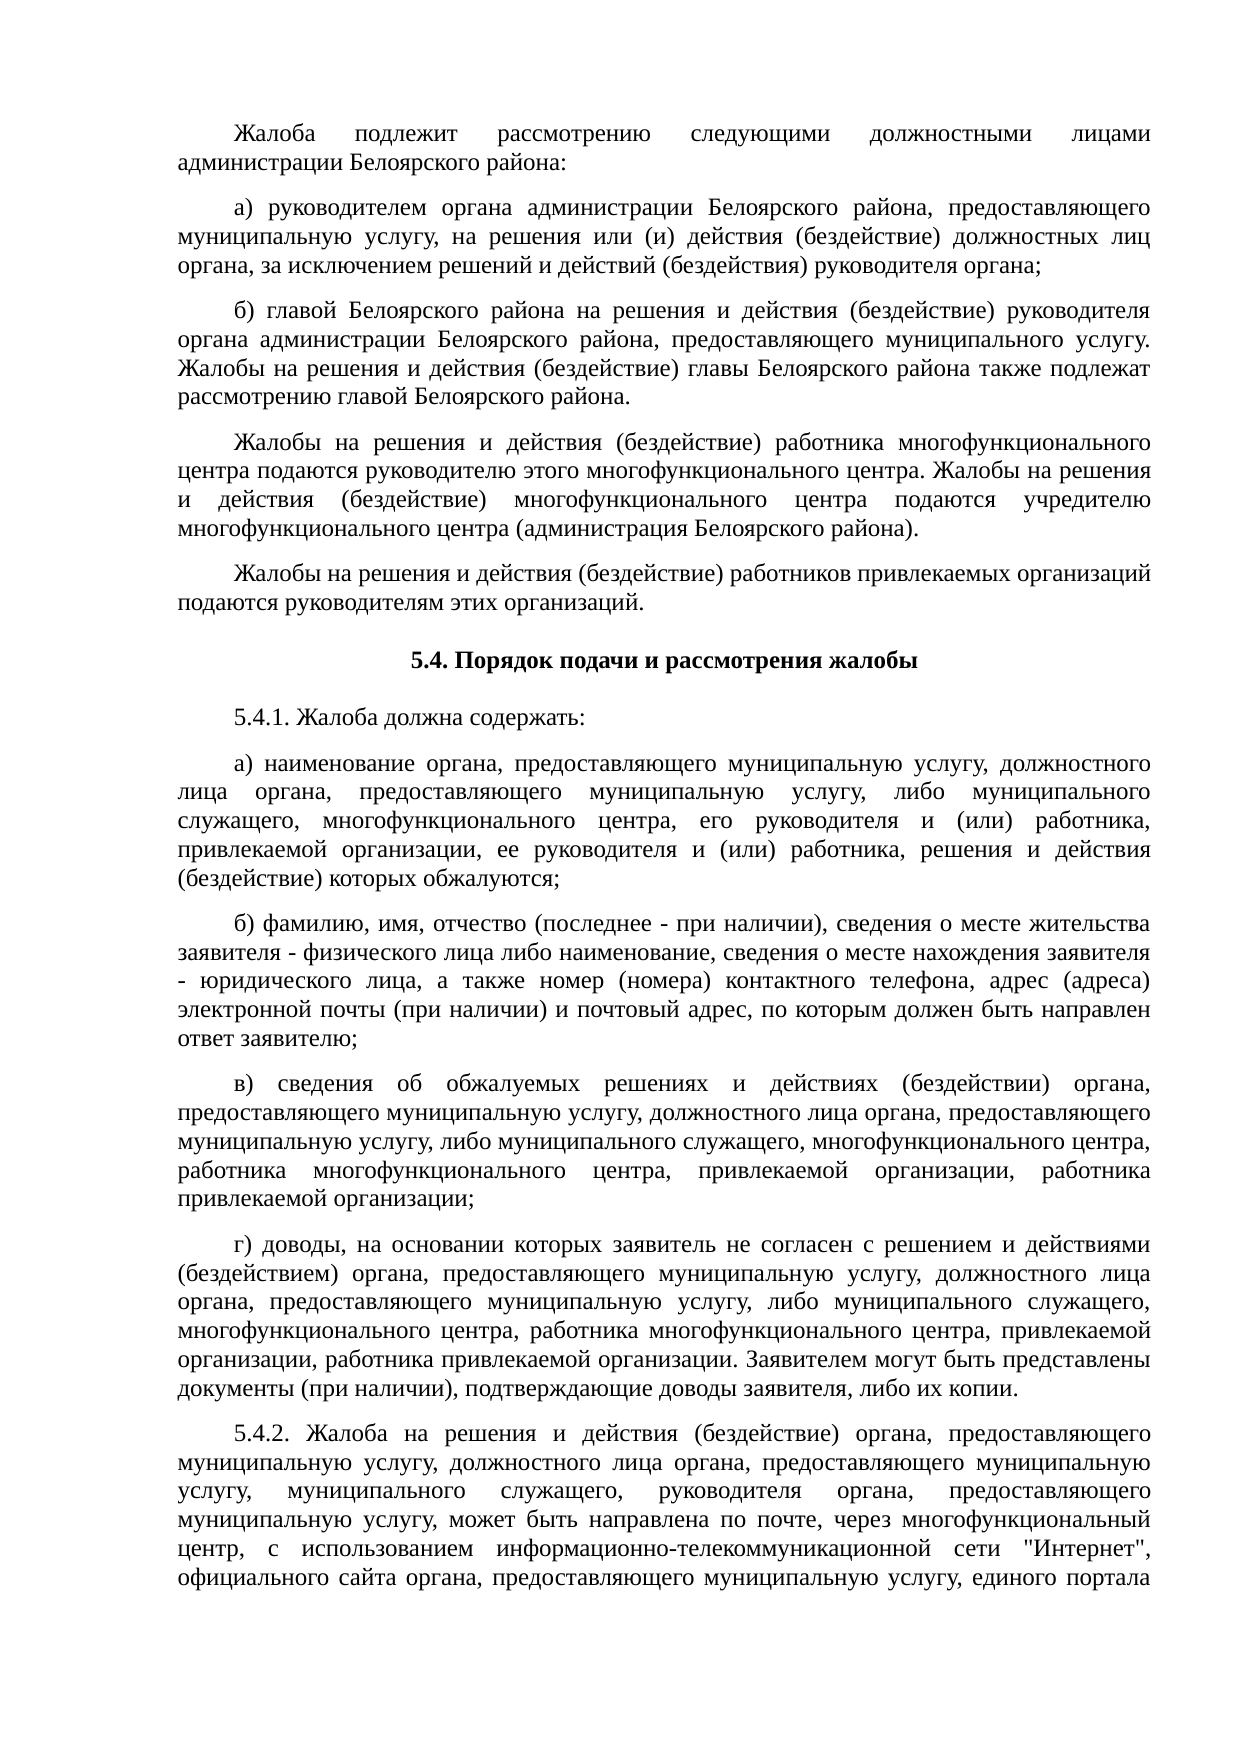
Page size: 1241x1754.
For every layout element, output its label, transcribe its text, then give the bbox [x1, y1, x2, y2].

text б) фамилию, имя, отчество (последнее - при наличии), сведения о месте жительства заявителя - физического лица либо наименование, сведения о месте нахождения заявителя - юридического лица, а также номер (номера) контактного телефона, адрес (адреса) электронной почты (при наличии) и почтовый адрес, по которым должен быть направлен ответ заявителю; [177, 908, 1152, 1052]
text а) наименование органа, предоставляющего муниципальную услугу, должностного лица органа, предоставляющего муниципальную услугу, либо муниципального служащего, многофункционального центра, его руководителя и (или) работника, привлекаемой организации, ее руководителя и (или) работника, решения и действия (бездействие) которых обжалуются; [177, 748, 1152, 891]
text Жалобы на решения и действия (бездействие) работника многофункционального центра подаются руководителю этого многофункционального центра. Жалобы на решения и действия (бездействие) многофункционального центра подаются учредителю многофункционального центра (администрация Белоярского района). [177, 427, 1152, 542]
text а) руководителем органа администрации Белоярского района, предоставляющего муниципальную услугу, на решения или (и) действия (бездействие) должностных лиц органа, за исключением решений и действий (бездействия) руководителя органа; [177, 192, 1152, 278]
text б) главой Белоярского района на решения и действия (бездействие) руководителя органа администрации Белоярского района, предоставляющего муниципального услугу. Жалобы на решения и действия (бездействие) главы Белоярского района также подлежат рассмотрению главой Белоярского района. [177, 295, 1152, 410]
text г) доводы, на основании которых заявитель не согласен с решением и действиями (бездействием) органа, предоставляющего муниципальную услугу, должностного лица органа, предоставляющего муниципальную услугу, либо муниципального служащего, многофункционального центра, работника многофункционального центра, привлекаемой организации, работника привлекаемой организации. Заявителем могут быть представлены документы (при наличии), подтверждающие доводы заявителя, либо их копии. [177, 1229, 1152, 1401]
text в) сведения об обжалуемых решениях и действиях (бездействии) органа, предоставляющего муниципальную услугу, должностного лица органа, предоставляющего муниципальную услугу, либо муниципального служащего, многофункционального центра, работника многофункционального центра, привлекаемой организации, работника привлекаемой организации; [177, 1068, 1152, 1212]
text 5.4. Порядок подачи и рассмотрения жалобы [177, 645, 1152, 673]
text Жалобы на решения и действия (бездействие) работников привлекаемых организаций подаются руководителям этих организаций. [177, 558, 1152, 616]
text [177, 1418, 1152, 1591]
text 5.4.1. Жалоба должна содержать: [177, 702, 1152, 731]
text Жалоба подлежит рассмотрению следующими должностными лицами администрации Белоярского района: [177, 118, 1152, 176]
